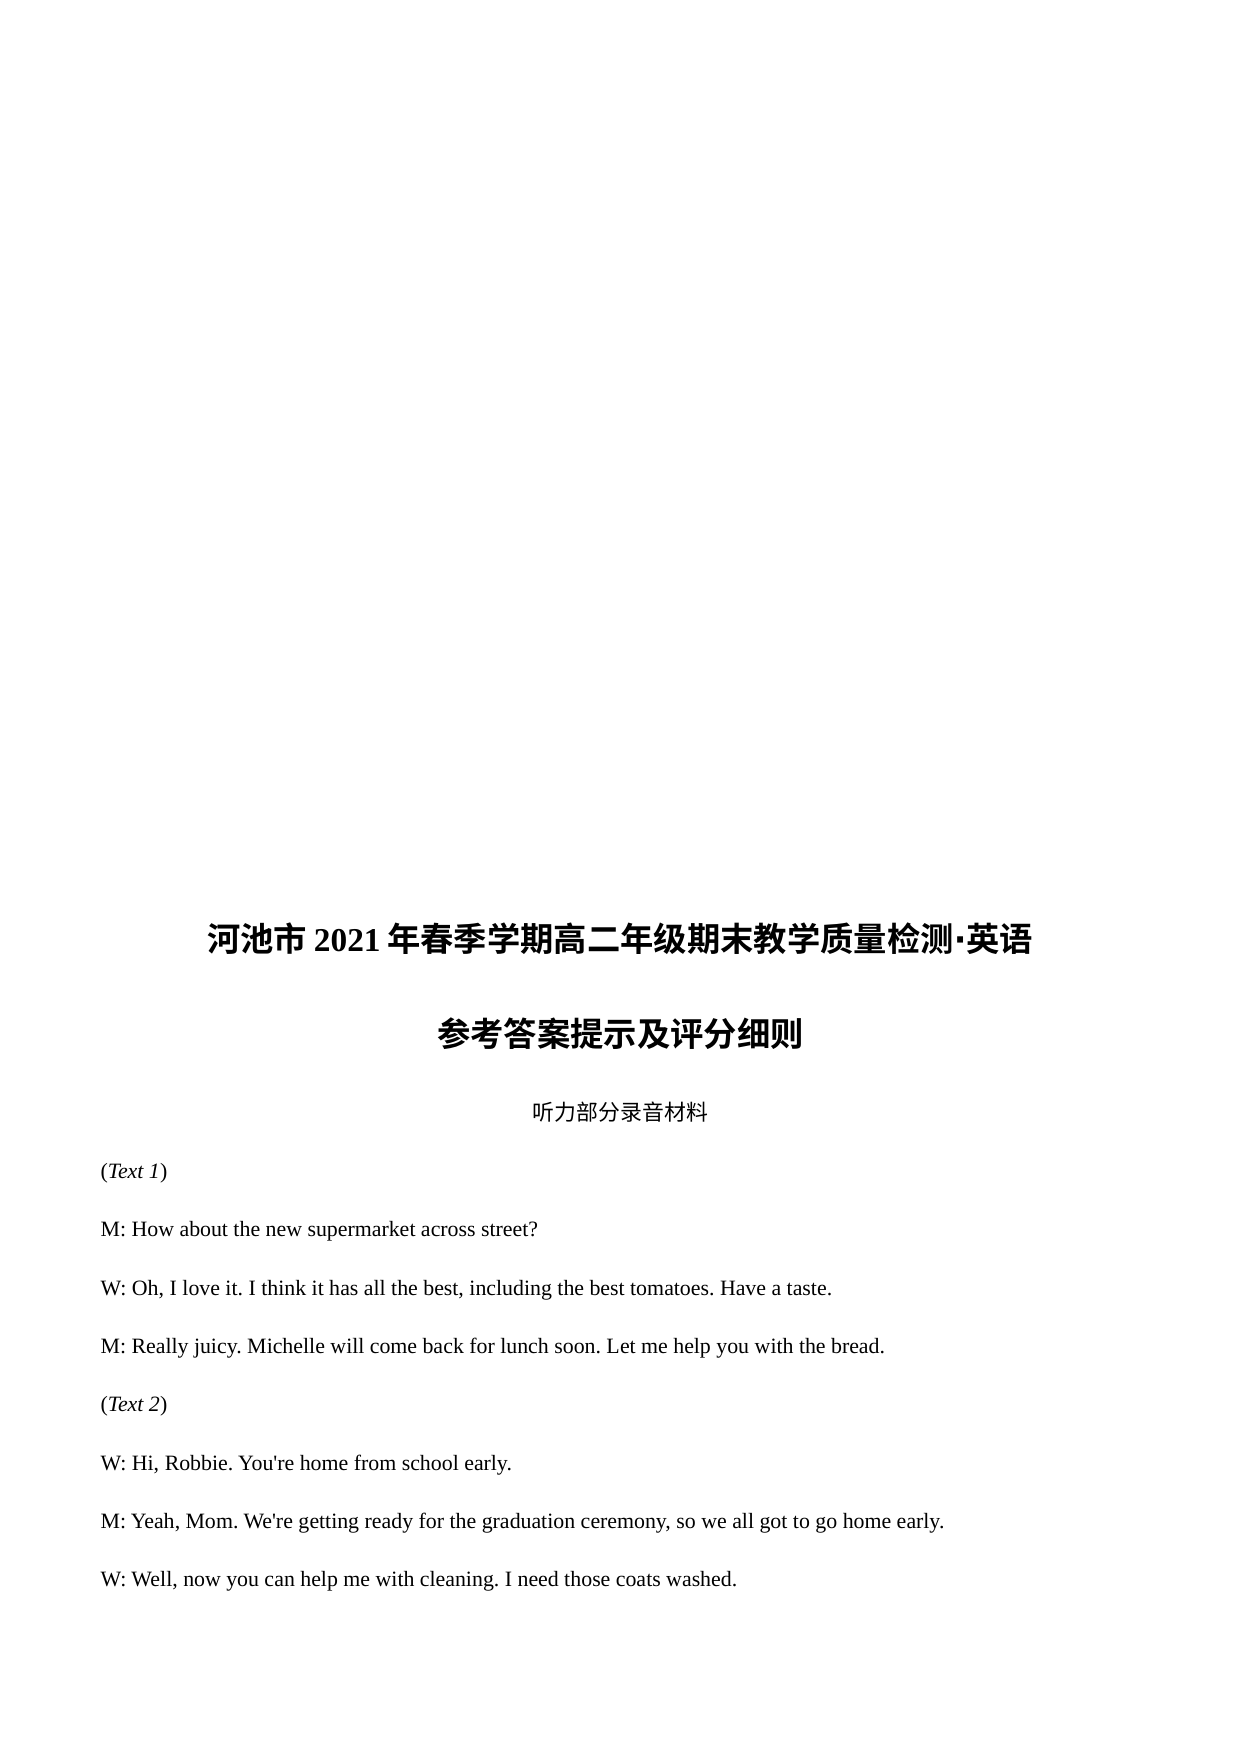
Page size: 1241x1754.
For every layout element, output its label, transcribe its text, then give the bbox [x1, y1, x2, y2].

text 听力部分录音材料 [100, 1095, 1140, 1127]
text (Text 2) [100, 1388, 1140, 1420]
text 参考答案提示及评分细则 [100, 999, 1140, 1064]
text W: Well, now you can help me with cleaning. I need those coats washed. [100, 1563, 1140, 1595]
text (Text 1) [100, 1154, 1140, 1187]
text M: Really juicy. Michelle will come back for lunch soon. Let me help you with the bread. [100, 1329, 1140, 1362]
text M: How about the new supermarket across street? [100, 1213, 1140, 1245]
text W: Oh, I love it. I think it has all the best, including the best tomatoes. Have a taste. [100, 1271, 1140, 1304]
text 河池市2021年春季学期高二年级期末教学质量检测∙英语 [100, 904, 1140, 969]
text W: Hi, Robbie. You're home from school early. [100, 1446, 1140, 1479]
text M: Yeah, Mom. We're getting ready for the graduation ceremony, so we all got to go home early. [100, 1504, 1140, 1537]
